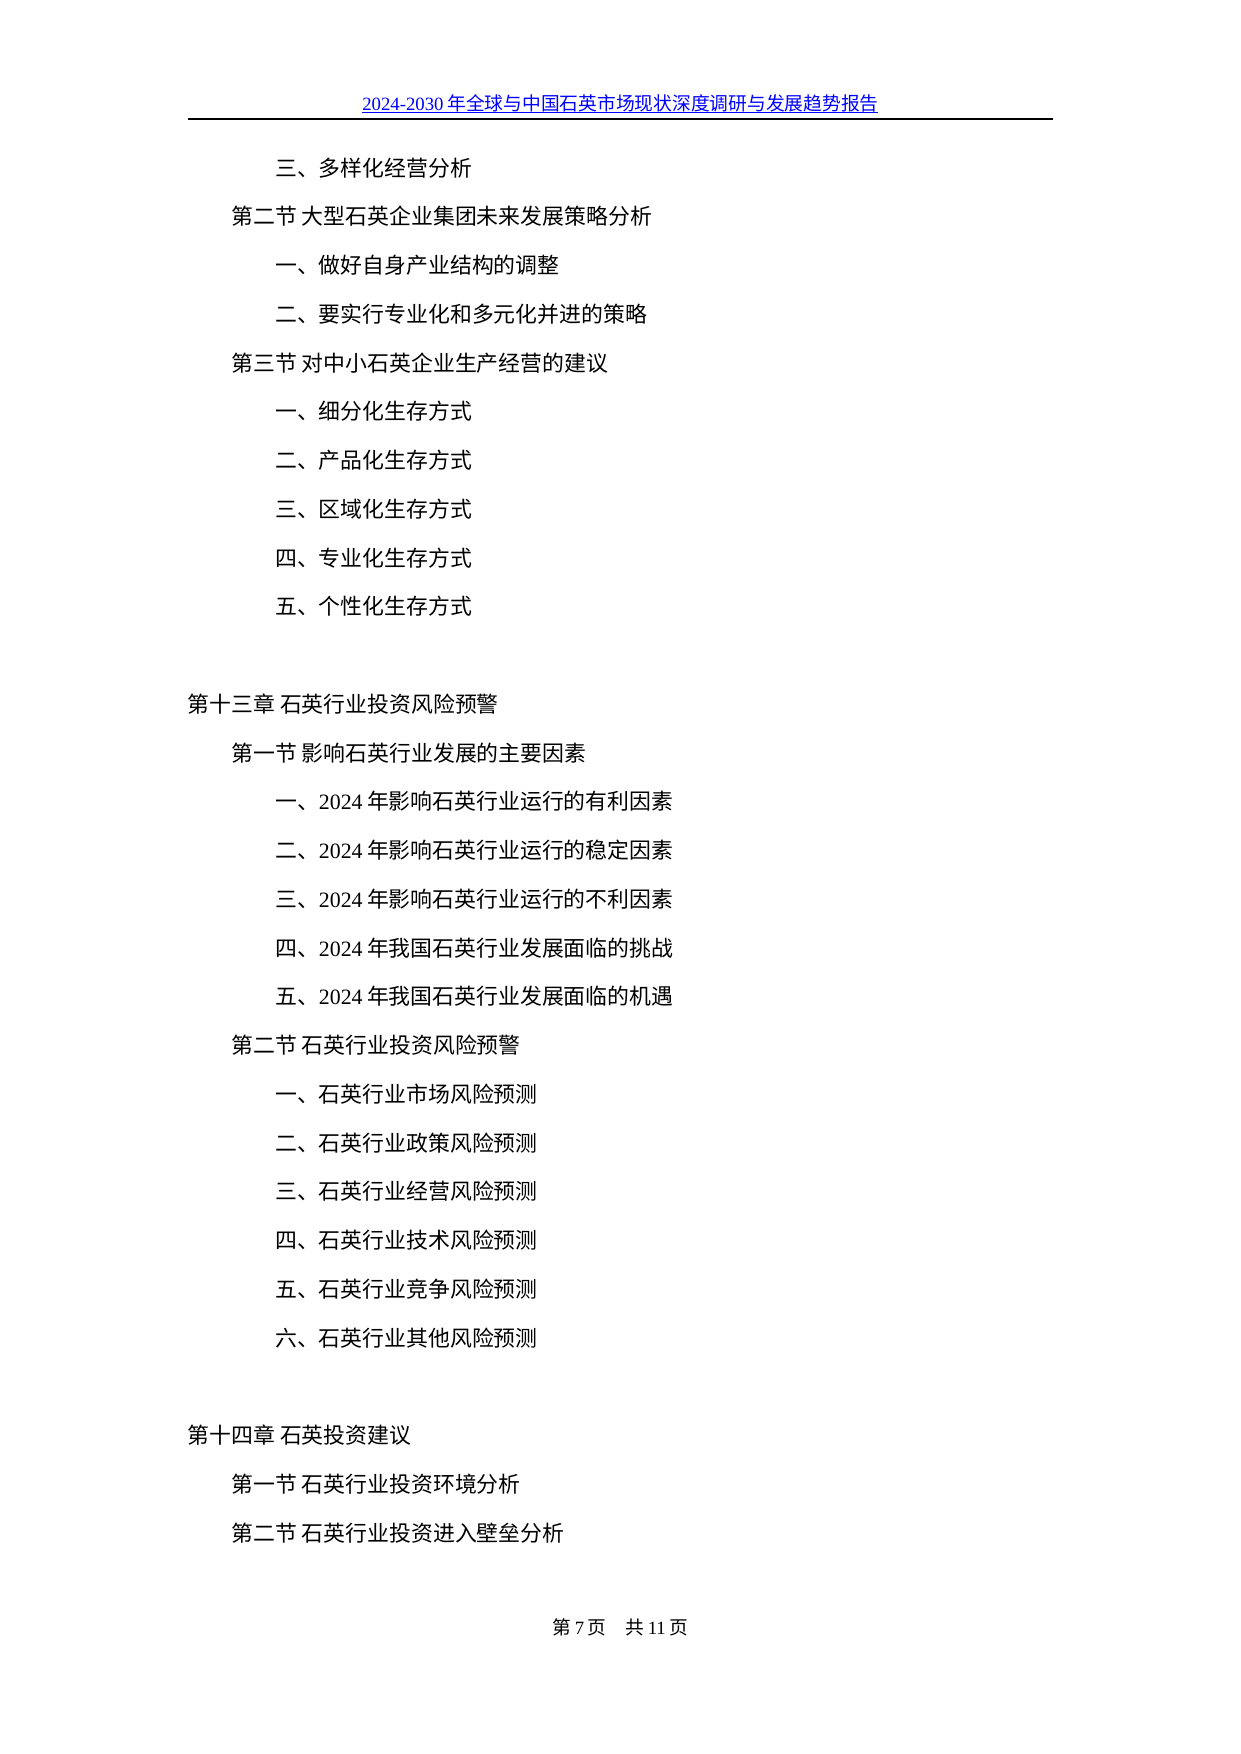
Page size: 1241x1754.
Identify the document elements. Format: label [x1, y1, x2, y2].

text [187, 150, 1053, 1548]
